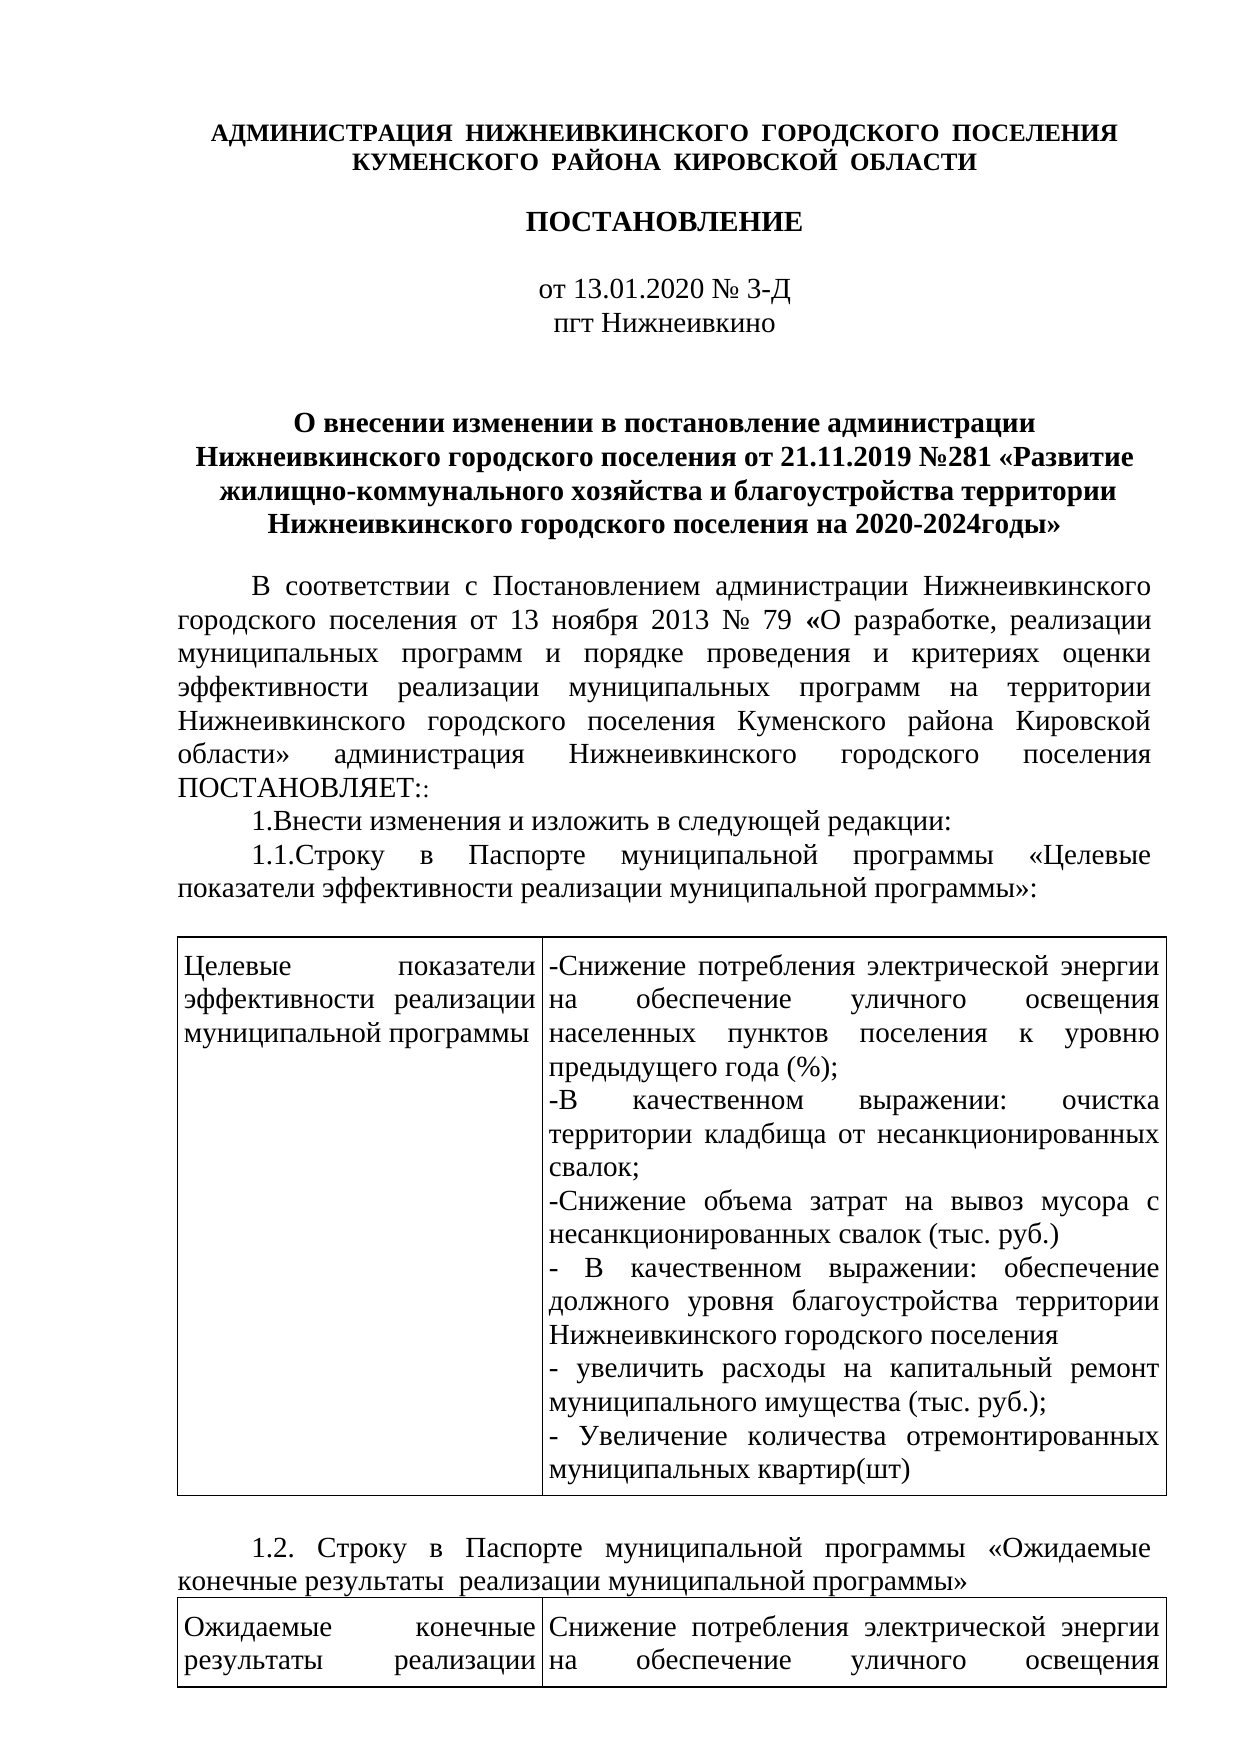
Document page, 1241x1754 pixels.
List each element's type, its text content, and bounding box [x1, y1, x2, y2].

text АДМИНИСТРАЦИЯ НИЖНЕИВКИНСКОГО ГОРОДСКОГО ПОСЕЛЕНИЯ [177, 118, 1152, 147]
text 1.2. Строку в Паспорте муниципальной программы «Ожидаемые конечные результаты реализации муниципальной программы» [177, 1530, 1152, 1597]
text пгт Нижнеивкино [177, 305, 1152, 338]
text жилищно-коммунального хозяйства и благоустройства территории [177, 473, 1152, 506]
text ПОСТАНОВЛЕНИЕ [177, 204, 1152, 238]
table_header Целевые показатели эффективности реализации муниципальной программы [178, 938, 542, 1495]
text О внесении изменении в постановление администрации Нижнеивкинского городского поселения от 21.11.2019 №281 «Развитие [177, 406, 1152, 473]
text В соответствии с Постановлением администрации Нижнеивкинского городского поселения от 13 ноября 2013 № 79 «О разработке, реализации муниципальных программ и порядке проведения и критериях оценки эффективности реализации муниципальных программ на территории Нижнеивкинского городского поселения Куменского района Кировской области» администрация Нижнеивкинского городского поселения ПОСТАНОВЛЯЕТ:: [177, 568, 1152, 803]
text КУМЕНСКОГО РАЙОНА КИРОВСКОЙ ОБЛАСТИ [177, 147, 1152, 176]
table_header -Снижение потребления электрической энергии на обеспечение уличного освещения населенных пунктов поселения к уровню предыдущего года (%); -В качественном выражении: очистка территории кладбища от несанкционированных свалок; -Снижение объема затрат на вывоз мусора с несанкционированных свалок (тыс. руб.) - В качественном выражении: обеспечение должного уровня благоустройства территории Нижнеивкинского городского поселения - увеличить расходы на капитальный ремонт муниципального имущества (тыс. руб.); - Увеличение количества отремонтированных муниципальных квартир(шт) [543, 938, 1166, 1495]
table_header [543, 1598, 1166, 1686]
text 1.Внести изменения и изложить в следующей редакции: [177, 803, 1152, 837]
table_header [178, 1598, 542, 1686]
text 1.1.Строку в Паспорте муниципальной программы «Целевые показатели эффективности реализации муниципальной программы»: [177, 837, 1152, 904]
text Нижнеивкинского городского поселения на 2020-2024годы» [177, 506, 1152, 540]
text от 13.01.2020 № 3-Д [177, 271, 1152, 305]
